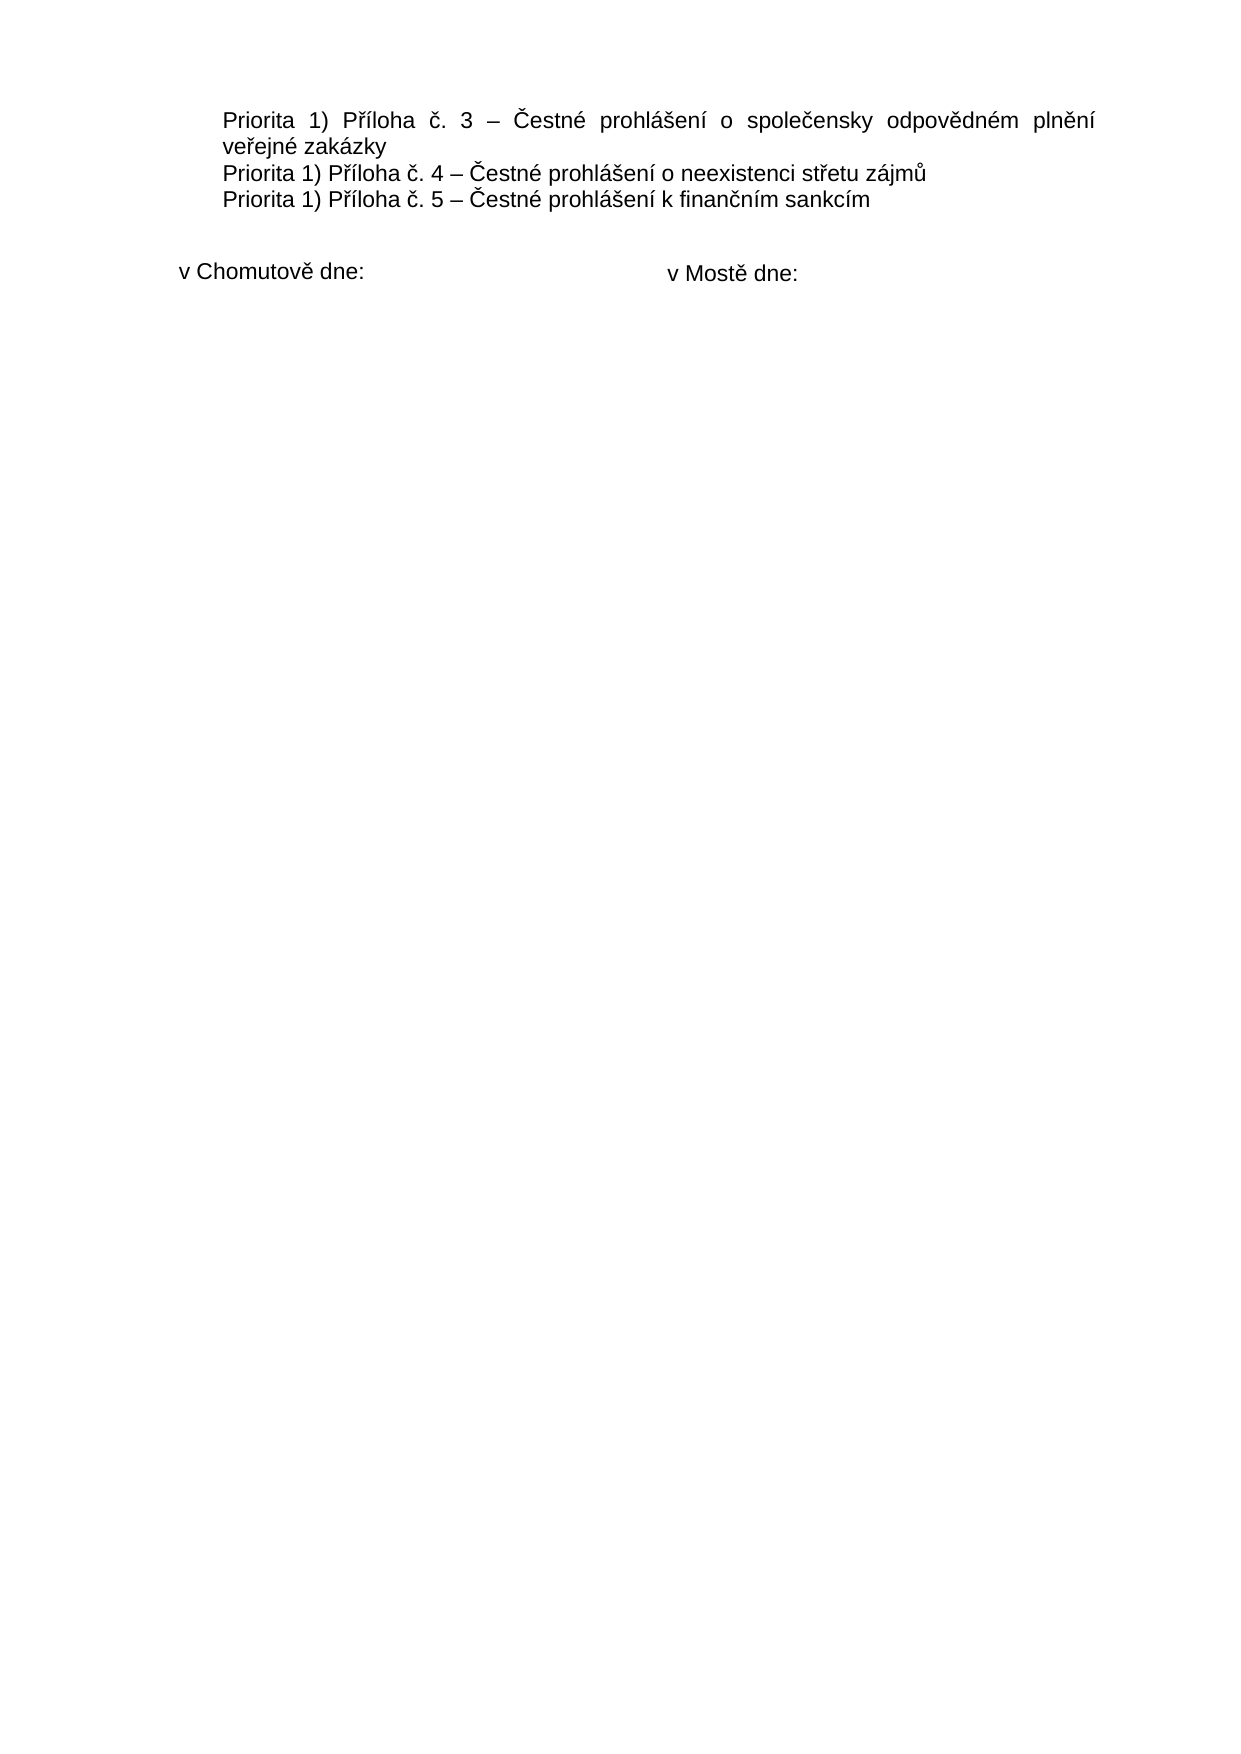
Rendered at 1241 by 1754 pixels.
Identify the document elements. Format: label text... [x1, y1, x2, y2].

text v Chomutově dne: [145, 258, 1096, 284]
text Priorita 1) Příloha č. 3 – Čestné prohlášení o společensky odpovědném plnění veřejné zakázky [222, 107, 1096, 160]
text Priorita 1) Příloha č. 5 – Čestné prohlášení k finančním sankcím [222, 186, 1096, 212]
text Priorita 1) Příloha č. 4 – Čestné prohlášení o neexistenci střetu zájmů [222, 160, 1096, 186]
